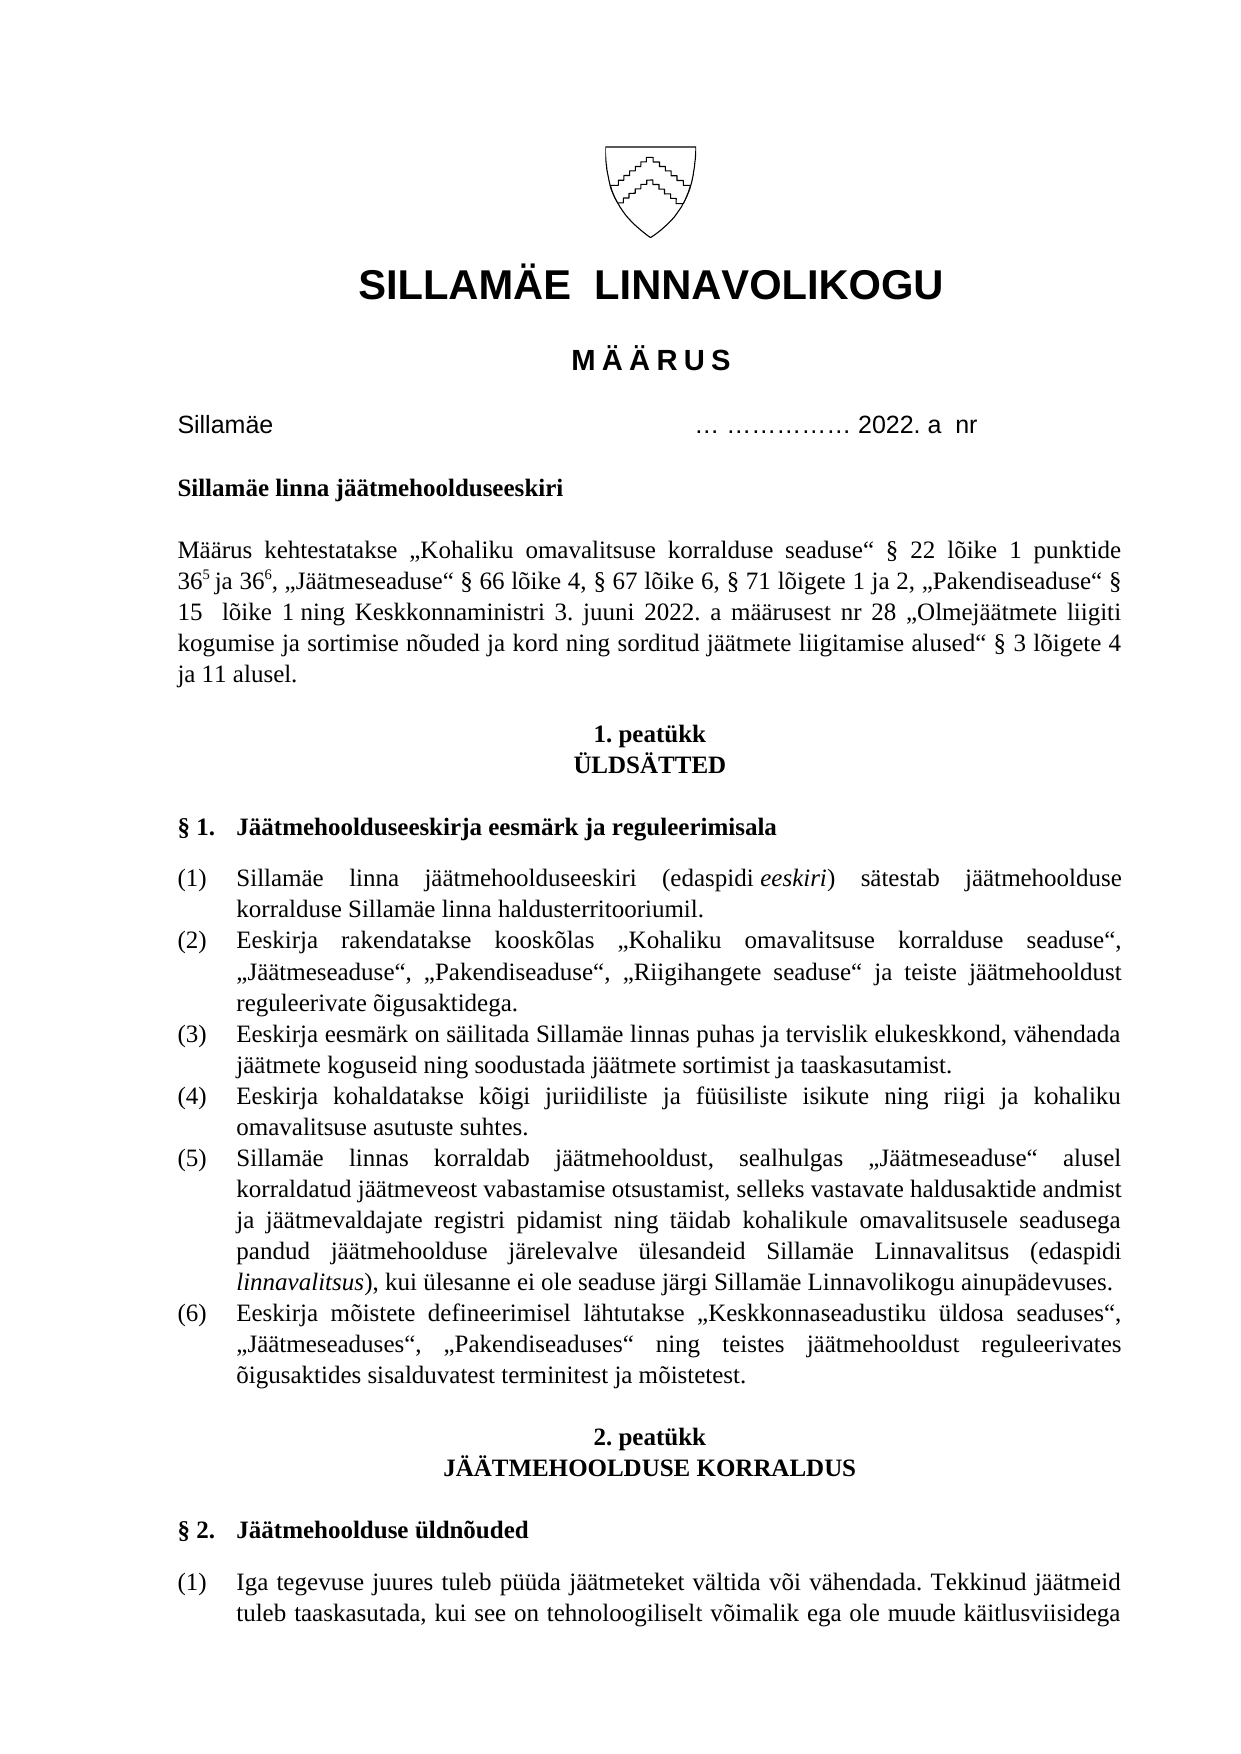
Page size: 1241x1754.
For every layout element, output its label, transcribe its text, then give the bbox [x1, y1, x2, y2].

list Eeskirja eesmärk on säilitada Sillamäe linnas puhas ja tervislik elukeskkond, vähendada jäätmete koguseid ning soodustada jäätmete sortimist ja taaskasutamist. [177, 1019, 1122, 1078]
list Eeskirja mõistete defineerimisel lähtutakse „Keskkonnaseadustiku üldosa seaduses“, „Jäätmeseaduses“, „Pakendiseaduses“ ning teistes jäätmehooldust reguleerivates õigusaktides sisalduvatest terminitest ja mõistetest. [177, 1298, 1122, 1389]
text ÜLDSÄTTED [177, 750, 1122, 778]
text MÄÄRUS [177, 343, 1124, 377]
list Sillamäe linna jäätmehoolduseeskiri (edaspidi eeskiri) sätestab jäätmehoolduse korralduse Sillamäe linna haldusterritooriumil. [177, 863, 1122, 923]
list Eeskirja rakendatakse kooskõlas „Kohaliku omavalitsuse korralduse seaduse“, „Jäätmeseaduse“, „Pakendiseaduse“, „Riigihangete seaduse“ ja teiste jäätmehooldust reguleerivate õigusaktidega. [177, 926, 1122, 1016]
list Jäätmehoolduse üldnõuded [177, 1515, 1122, 1544]
list Sillamäe linnas korraldab jäätmehooldust, sealhulgas „Jäätmeseaduse“ alusel korraldatud jäätmeveost vabastamise otsustamist, selleks vastavate haldusaktide andmist ja jäätmevaldajate registri pidamist ning täidab kohalikule omavalitsusele seadusega pandud jäätmehoolduse järelevalve ülesandeid Sillamäe Linnavalitsus (edaspidi linnavalitsus), kui ülesanne ei ole seaduse järgi Sillamäe Linnavolikogu ainupädevuses. [177, 1143, 1122, 1296]
list Eeskirja kohaldatakse kõigi juriidiliste ja füüsiliste isikute ning riigi ja kohaliku omavalitsuse asutuste suhtes. [177, 1081, 1122, 1141]
text JÄÄTMEHOOLDUSE KORRALDUS [177, 1453, 1122, 1482]
text 2. peatükk [177, 1422, 1122, 1451]
text 1. peatükk [177, 719, 1122, 747]
text Määrus kehtestatakse „Kohaliku omavalitsuse korralduse seaduse“ § 22 lõike 1 punktide 365 ja 366, „Jäätmeseaduse“ § 66 lõike 4, § 67 lõike 6, § 71 lõigete 1 ja 2, „Pakendiseaduse“ § 15 lõike 1 ning Keskkonnaministri 3. juuni 2022. a määrusest nr 28 „Olmejäätmete liigiti kogumise ja sortimise nõuded ja kord ning sorditud jäätmete liigitamise alused“ § 3 lõigete 4 ja 11 alusel. [177, 535, 1122, 688]
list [177, 1567, 1122, 1627]
text Sillamäe … …………… 2022. a nr [177, 411, 1124, 439]
text SILLAMÄE LINNAVOLIKOGU [177, 261, 1124, 308]
list Jäätmehoolduseeskirja eesmärk ja reguleerimisala [177, 812, 1122, 841]
text Sillamäe linna jäätmehoolduseeskiri [177, 473, 1122, 501]
